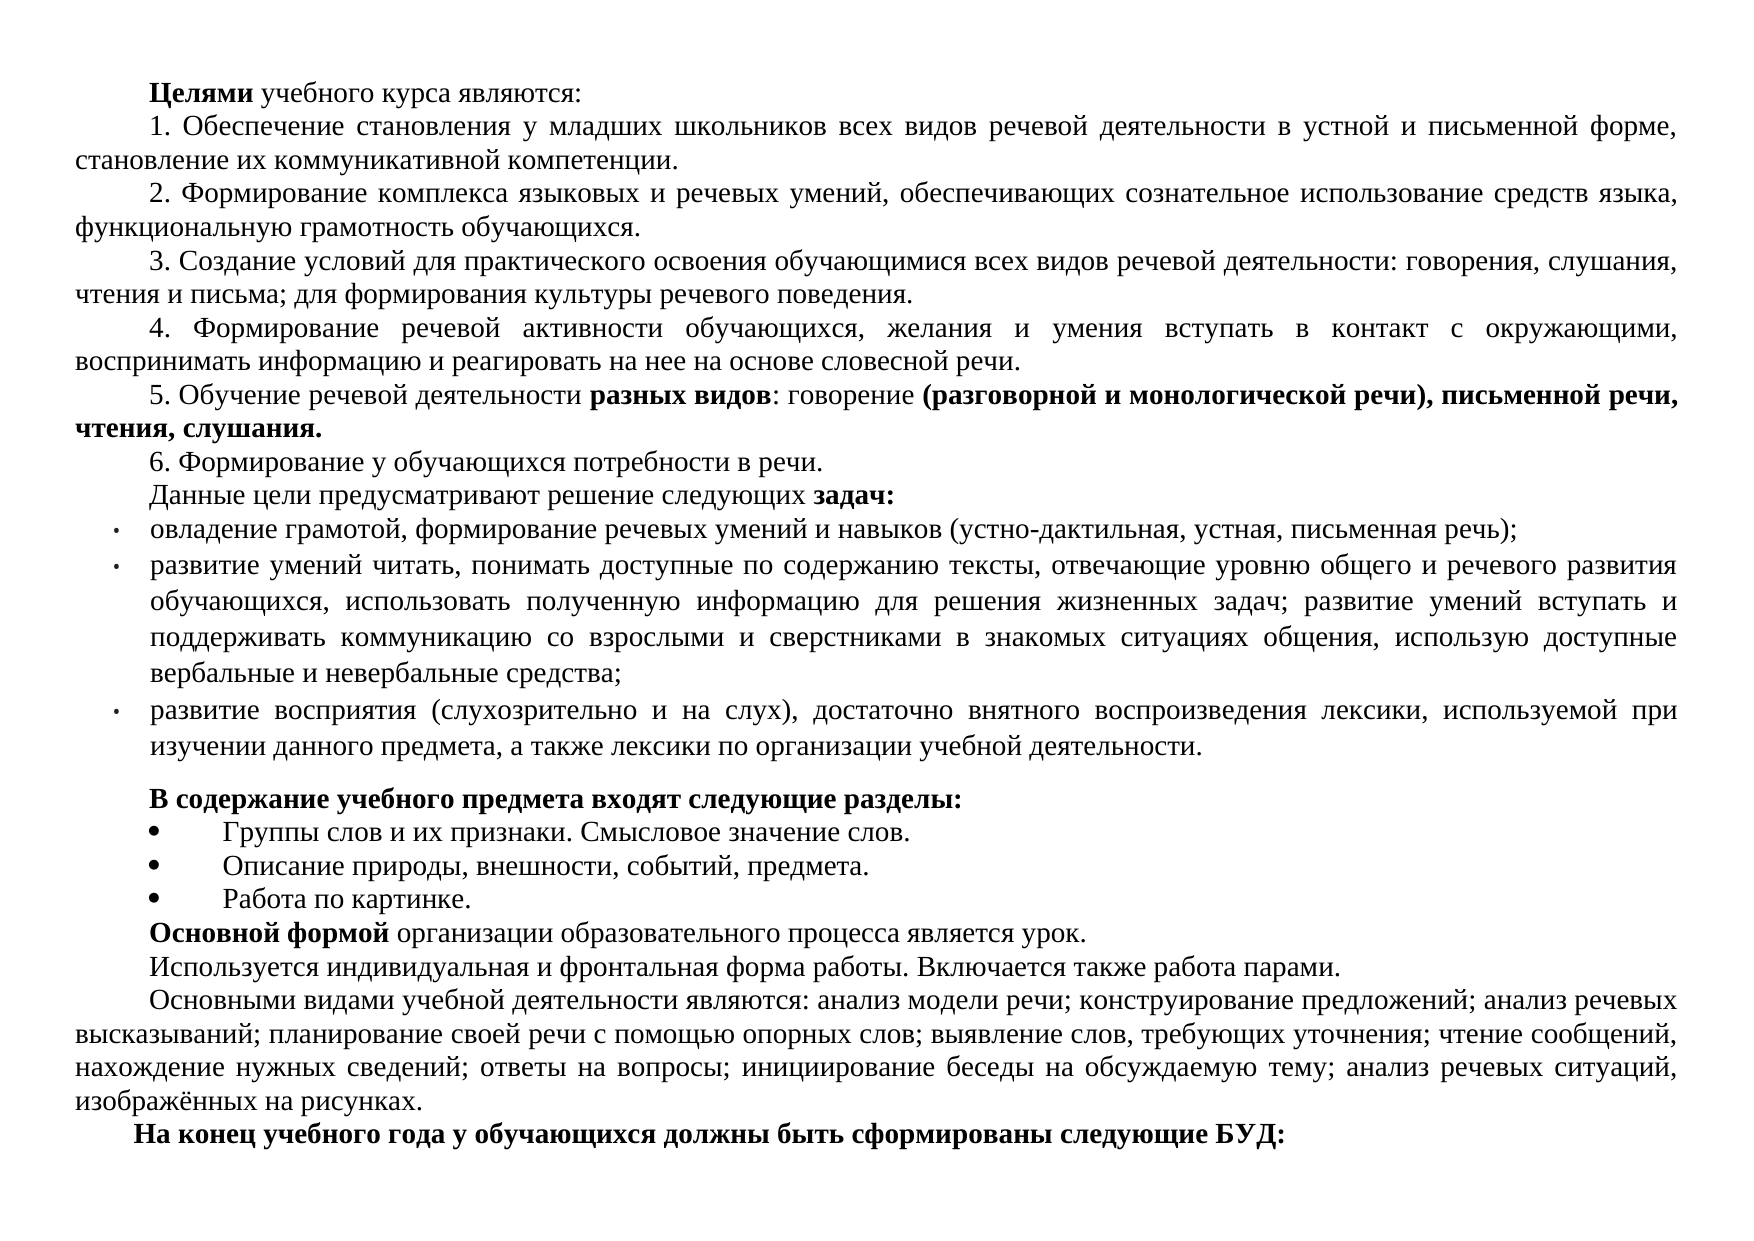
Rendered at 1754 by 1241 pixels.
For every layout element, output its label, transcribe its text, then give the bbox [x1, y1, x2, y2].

text Используется индивидуальная и фронтальная форма работы. Включается также работа парами. [75, 949, 1679, 982]
list развитие умений читать, понимать доступные по содержанию тексты, отвечающие уровню общего и речевого развития обучающихся, использовать полученную информацию для решения жизненных задач; развитие умений вступать и поддерживать коммуникацию со взрослыми и сверстниками в знакомых ситуациях общения, использую доступные вербальные и невербальные средства; [112, 547, 1679, 689]
text На конец учебного года у обучающихся должны быть сформированы следующие БУД: [75, 1116, 1679, 1150]
text 6. Формирование у обучающихся потребности в речи. [75, 444, 1679, 477]
list Описание природы, внешности, событий, предмета. [75, 848, 1679, 882]
list Группы слов и их признаки. Смысловое значение слов. [75, 814, 1679, 848]
text Целями учебного курса являются: [75, 75, 1679, 108]
text Данные цели предусматривают решение следующих задач: [75, 477, 1679, 511]
text 1. Обеспечение становления у младших школьников всех видов речевой деятельности в устной и письменной форме, становление их коммуникативной компетенции. [75, 108, 1679, 176]
list овладение грамотой, формирование речевых умений и навыков (устно-дактильная, устная, письменная речь); [112, 511, 1679, 544]
text В содержание учебного предмета входят следующие разделы: [75, 781, 1679, 814]
text 4. Формирование речевой активности обучающихся, желания и умения вступать в контакт с окружающими, воспринимать информацию и реагировать на нее на основе словесной речи. [75, 310, 1679, 377]
text Основной формой организации образовательного процесса является урок. [75, 915, 1679, 949]
text 5. Обучение речевой деятельности разных видов: говорение (разговорной и монологической речи), письменной речи, чтения, слушания. [75, 377, 1679, 444]
text Основными видами учебной деятельности являются: анализ модели речи; конструирование предложений; анализ речевых высказываний; планирование своей речи с помощью опорных слов; выявление слов, требующих уточнения; чтение сообщений, нахождение нужных сведений; ответы на вопросы; инициирование беседы на обсуждаемую тему; анализ речевых ситуаций, изображённых на рисунках. [75, 982, 1679, 1116]
list развитие восприятия (слухозрительно и на слух), достаточно внятного воспроизведения лексики, используемой при изучении данного предмета, а также лексики по организации учебной деятельности. [112, 692, 1679, 761]
text 2. Формирование комплекса языковых и речевых умений, обеспечивающих сознательное использование средств языка, функциональную грамотность обучающихся. [75, 176, 1679, 243]
text 3. Создание условий для практического освоения обучающимися всех видов речевой деятельности: говорения, слушания, чтения и письма; для формирования культуры речевого поведения. [75, 243, 1679, 310]
list Работа по картинке. [75, 882, 1679, 915]
